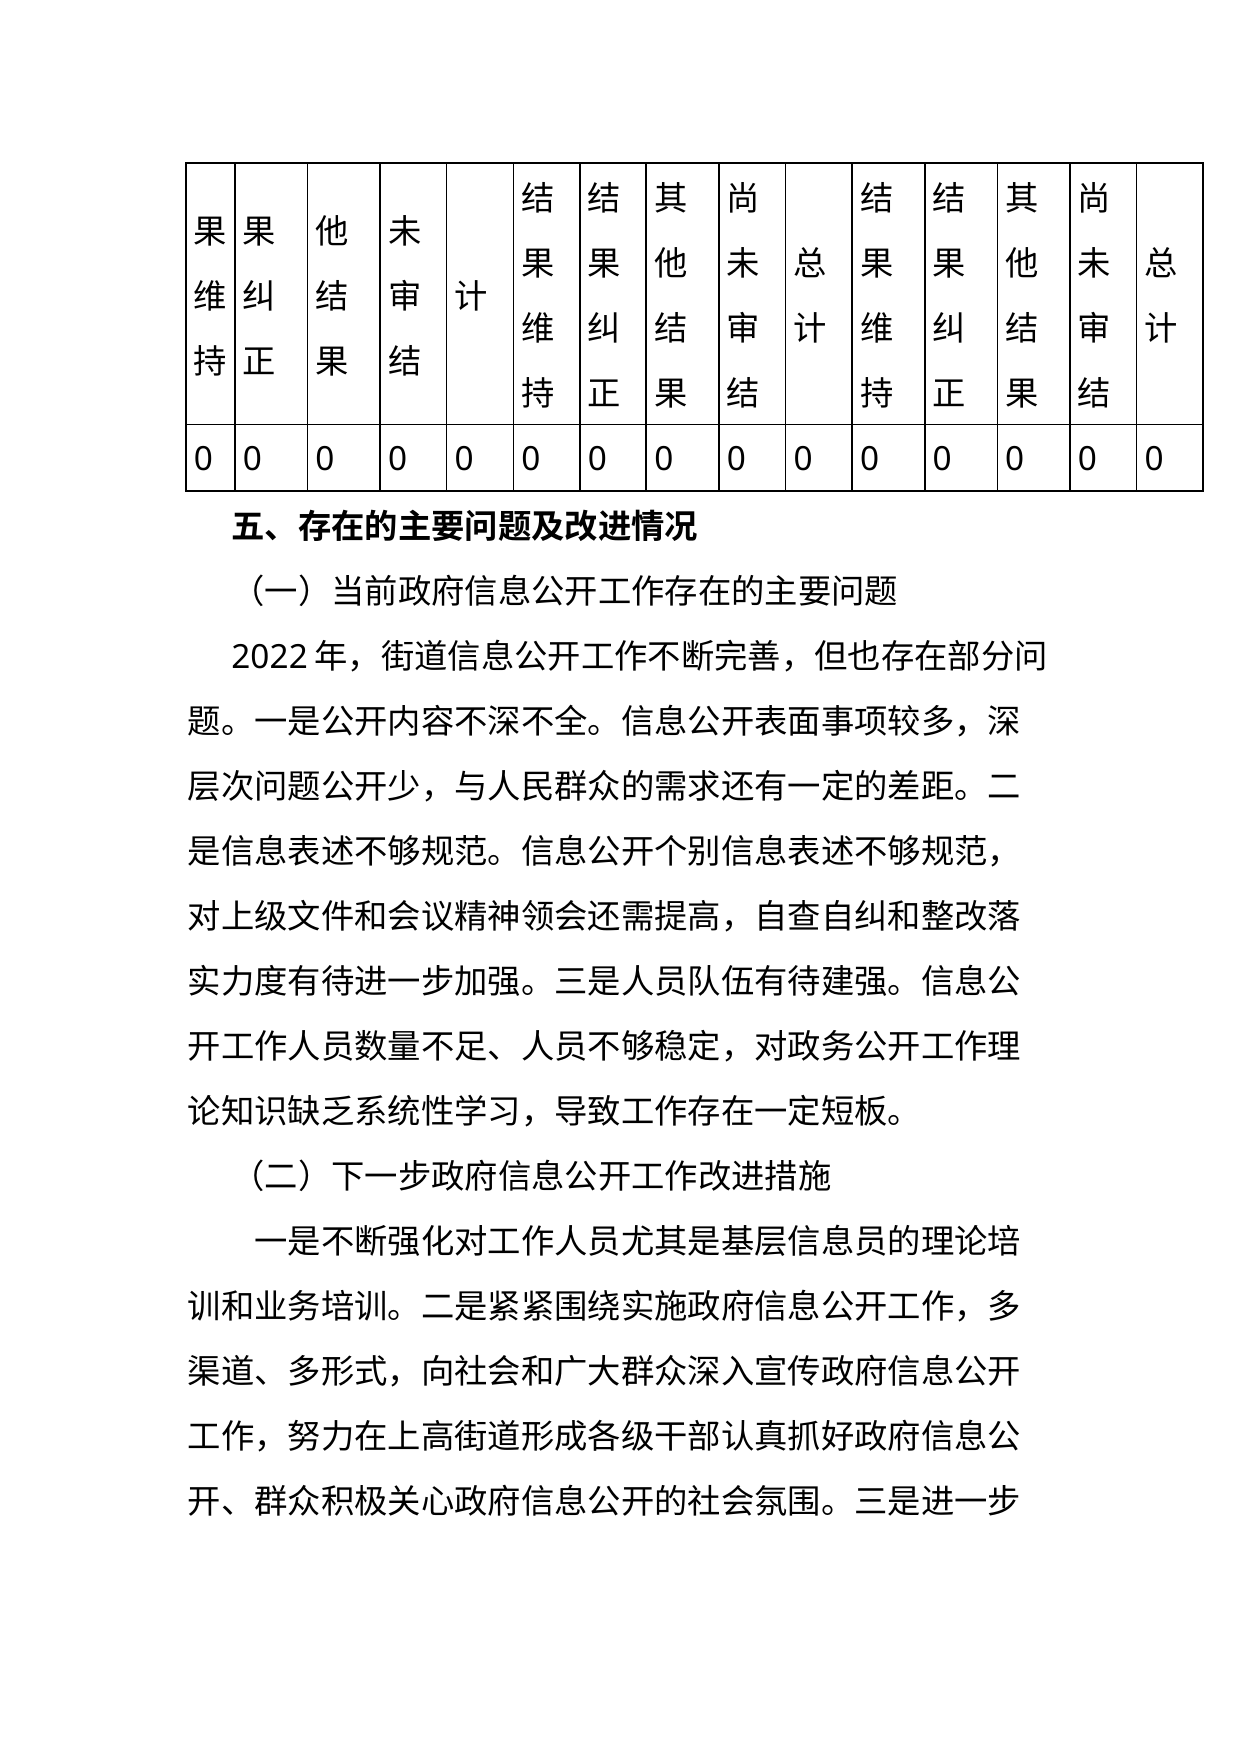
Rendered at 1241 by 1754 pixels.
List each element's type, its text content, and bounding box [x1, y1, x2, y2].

table_cell 0 [853, 425, 924, 490]
table_cell 结果纠正 [236, 164, 307, 423]
table_cell 总计 [1137, 164, 1202, 423]
table_cell 尚未审结 [1071, 164, 1136, 423]
table_cell 0 [720, 425, 785, 490]
table_cell 0 [236, 425, 307, 490]
table_cell 结果维持 [853, 164, 924, 423]
table_cell 其他结果 [998, 164, 1069, 423]
table_cell 结果纠正 [581, 164, 645, 423]
table_cell 结果维持 [514, 164, 579, 423]
table_cell 结果维持 [187, 164, 234, 423]
table_cell 总计 [447, 164, 513, 423]
table_cell 0 [381, 425, 446, 490]
text （一）当前政府信息公开工作存在的主要问题 [187, 557, 1053, 622]
table_cell 0 [998, 425, 1069, 490]
table_cell 尚未审结 [720, 164, 785, 423]
table_cell 0 [786, 425, 851, 490]
table_cell 尚未审结 [381, 164, 446, 423]
table_cell 0 [308, 425, 379, 490]
table_cell 0 [1071, 425, 1136, 490]
text 五、存在的主要问题及改进情况 [187, 492, 1053, 557]
table_cell 0 [581, 425, 645, 490]
text （二）下一步政府信息公开工作改进措施 [187, 1142, 1053, 1207]
table_cell 其他结果 [308, 164, 379, 423]
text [187, 1207, 1053, 1532]
table_cell 0 [447, 425, 513, 490]
table_cell 0 [926, 425, 997, 490]
table_cell 其他结果 [647, 164, 718, 423]
table_cell 结果纠正 [926, 164, 997, 423]
table_cell 0 [187, 425, 234, 490]
table_cell 总计 [786, 164, 851, 423]
table_cell 0 [514, 425, 579, 490]
text 2022年，街道信息公开工作不断完善，但也存在部分问题。一是公开内容不深不全。信息公开表面事项较多，深层次问题公开少，与人民群众的需求还有一定的差距。二是信息表述不够规范。信息公开个别信息表述不够规范，对上级文件和会议精神领会还需提高，自查自纠和整改落实力度有待进一步加强。三是人员队伍有待建强。信息公开工作人员数量不足、人员不够稳定，对政务公开工作理论知识缺乏系统性学习，导致工作存在一定短板。 [187, 622, 1053, 1142]
table_cell 0 [647, 425, 718, 490]
table_cell 0 [1137, 425, 1202, 490]
